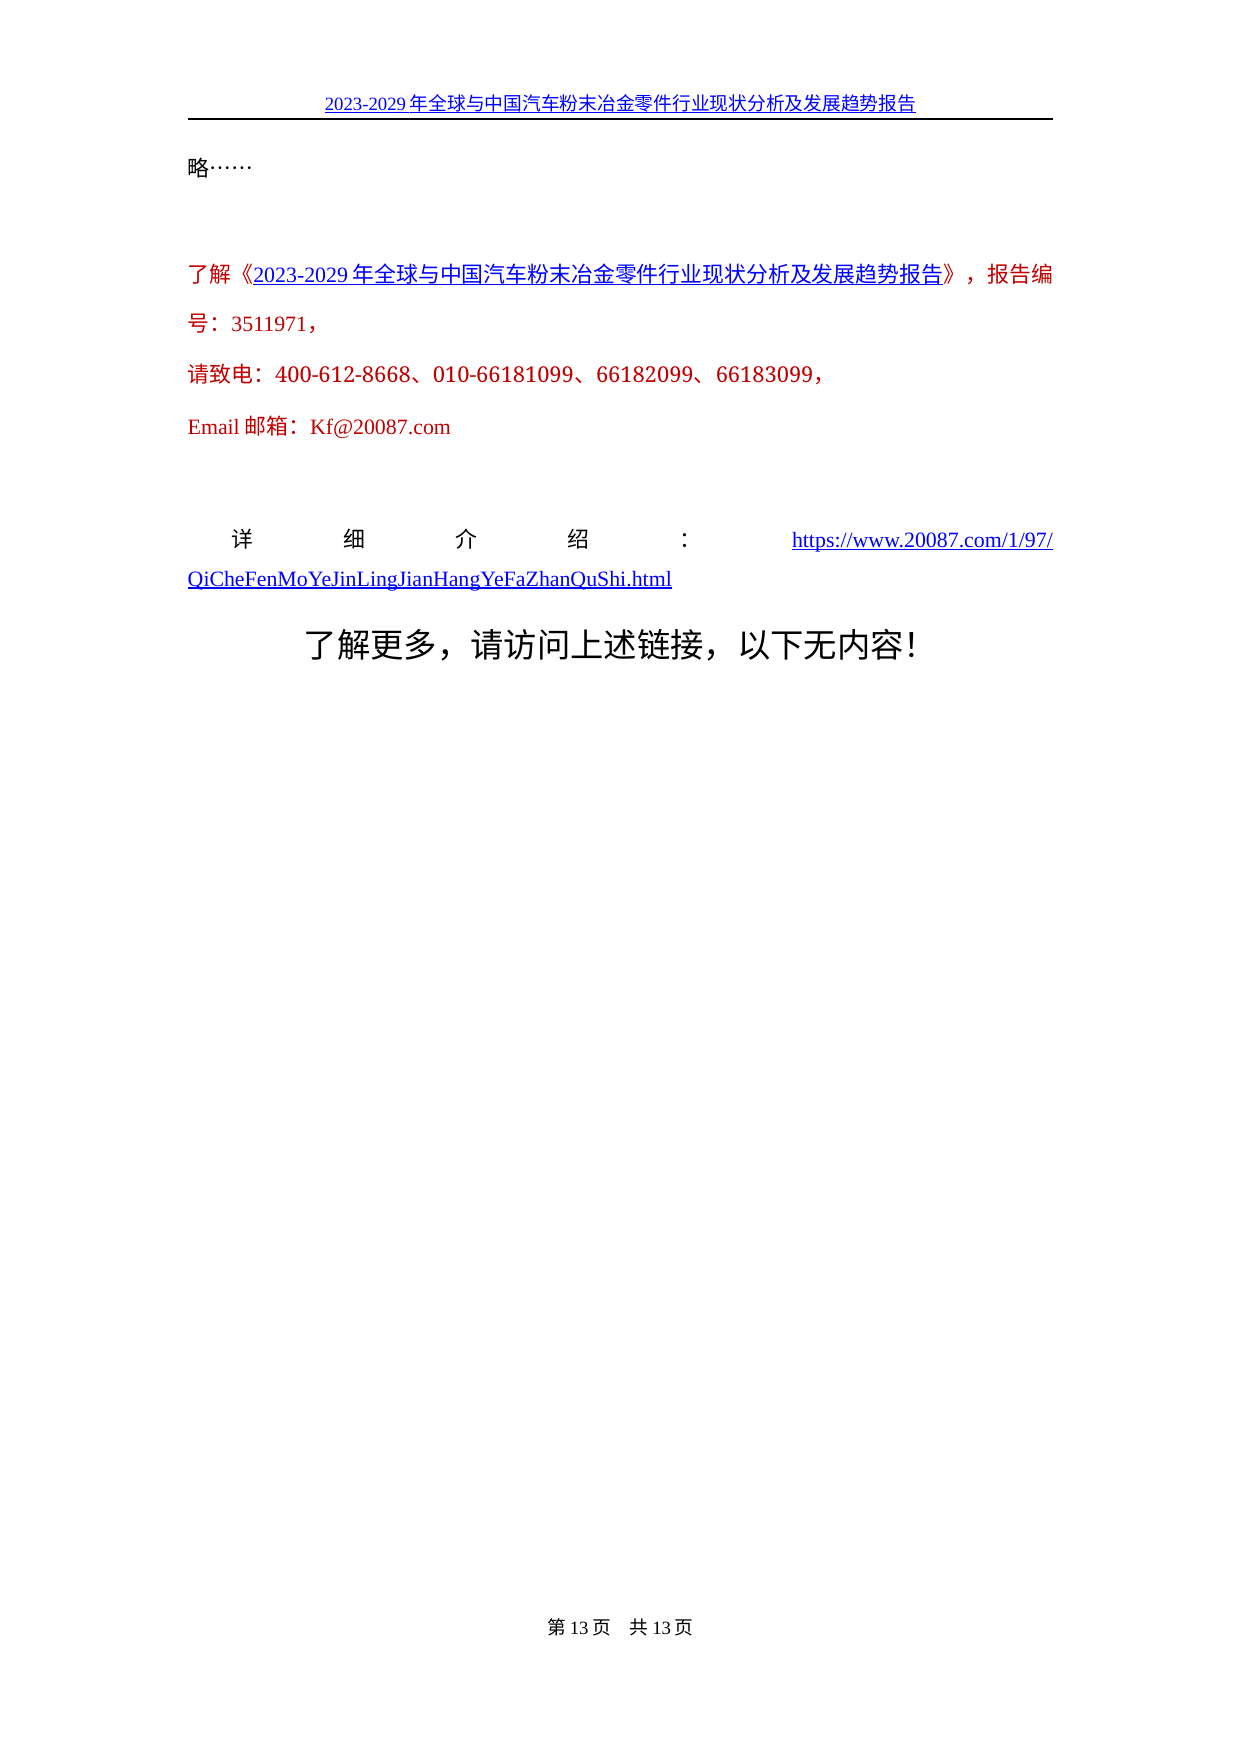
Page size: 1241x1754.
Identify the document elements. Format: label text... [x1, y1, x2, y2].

text 了解《2023-2029年全球与中国汽车粉末冶金零件行业现状分析及发展趋势报告》，报告编号：3511971， [187, 257, 1053, 338]
text 详细介绍：https://www.20087.com/1/97/QiCheFenMoYeJinLingJianHangYeFaZhanQuShi.html [187, 521, 1053, 594]
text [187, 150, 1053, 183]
text 请致电：400-612-8668、010-66181099、66182099、66183099， [187, 357, 1053, 389]
title 了解更多，请访问上述链接，以下无内容！ [187, 610, 1053, 675]
text Email邮箱：Kf@20087.com [187, 408, 1053, 441]
